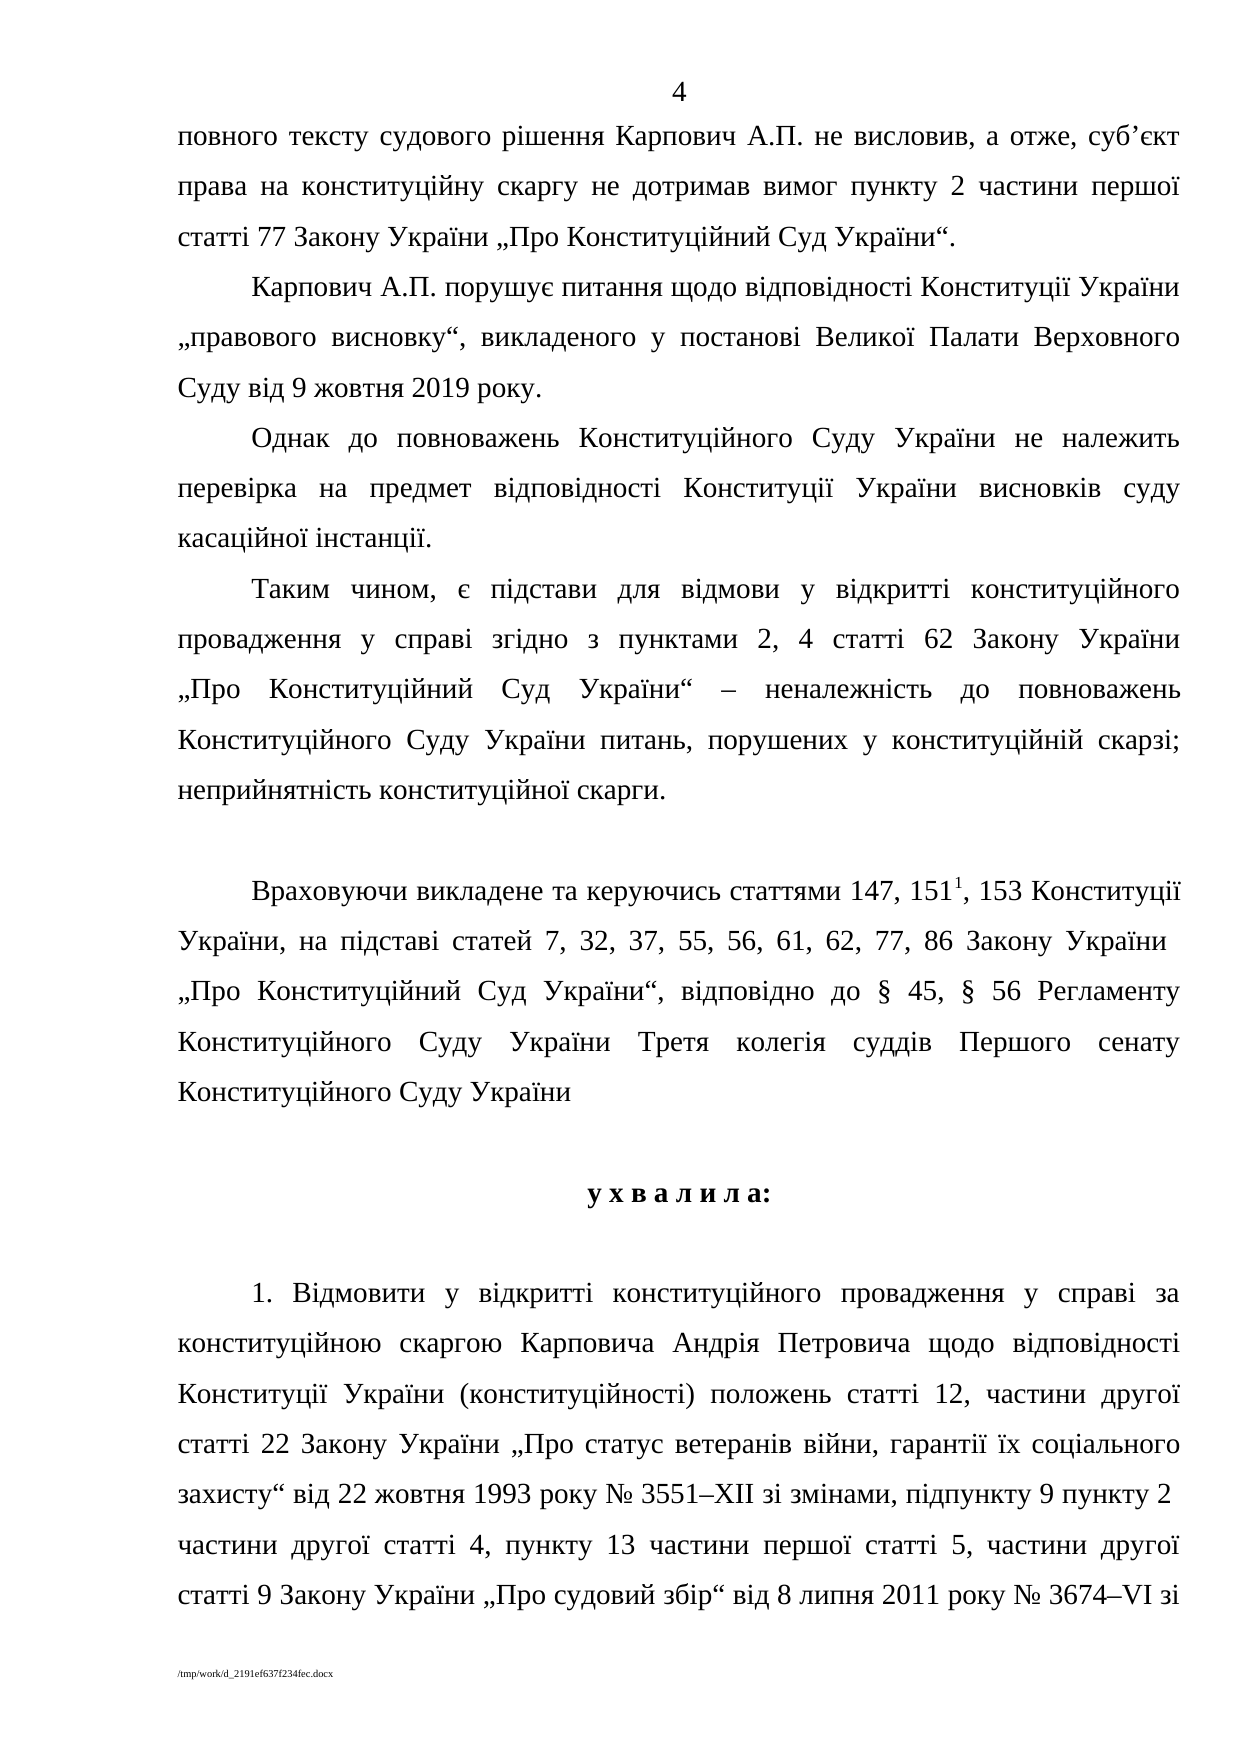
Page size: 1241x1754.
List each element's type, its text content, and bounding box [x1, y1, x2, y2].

text у х в а л и л а: [177, 1175, 1181, 1208]
text Таким чином, є підстави для відмови у відкритті конституційного провадження у справі згідно з пунктами 2, 4 статті 62 Закону України „Про Конституційний Суд України“ – неналежність до повноважень Конституційного Суду України питань, порушених у конституційній скарзі; неприйнятність конституційної скарги. [177, 755, 1181, 806]
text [177, 118, 1181, 252]
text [177, 1275, 1181, 1611]
text Враховуючи викладене та керуючись статтями 147, 1511, 153 Конституції України, на підставі статей 7, 32, 37, 55, 56, 61, 62, 77, 86 Закону України „Про Конституційний Суд України“, відповідно до § 45, § 56 Регламенту Конституційного Суду України Третя колегія суддів Першого сенату Конституційного Суду України [177, 873, 1181, 1108]
text Однак до повноважень Конституційного Суду України не належить перевірка на предмет відповідності Конституції України висновків суду касаційної інстанції. [177, 420, 1181, 554]
text Таким чином, є підстави для відмови у відкритті конституційного провадження у справі згідно з пунктами 2, 4 статті 62 Закону України „Про Конституційний Суд України“ – неналежність до повноважень Конституційного Суду України питань, порушених у конституційній скарзі; неприйнятність конституційної скарги. [177, 571, 1181, 722]
text Карпович А.П. порушує питання щодо відповідності Конституції України „правового висновку“, викладеного у постанові Великої Палати Верховного Суду від 9 жовтня 2019 року. [177, 269, 1181, 403]
